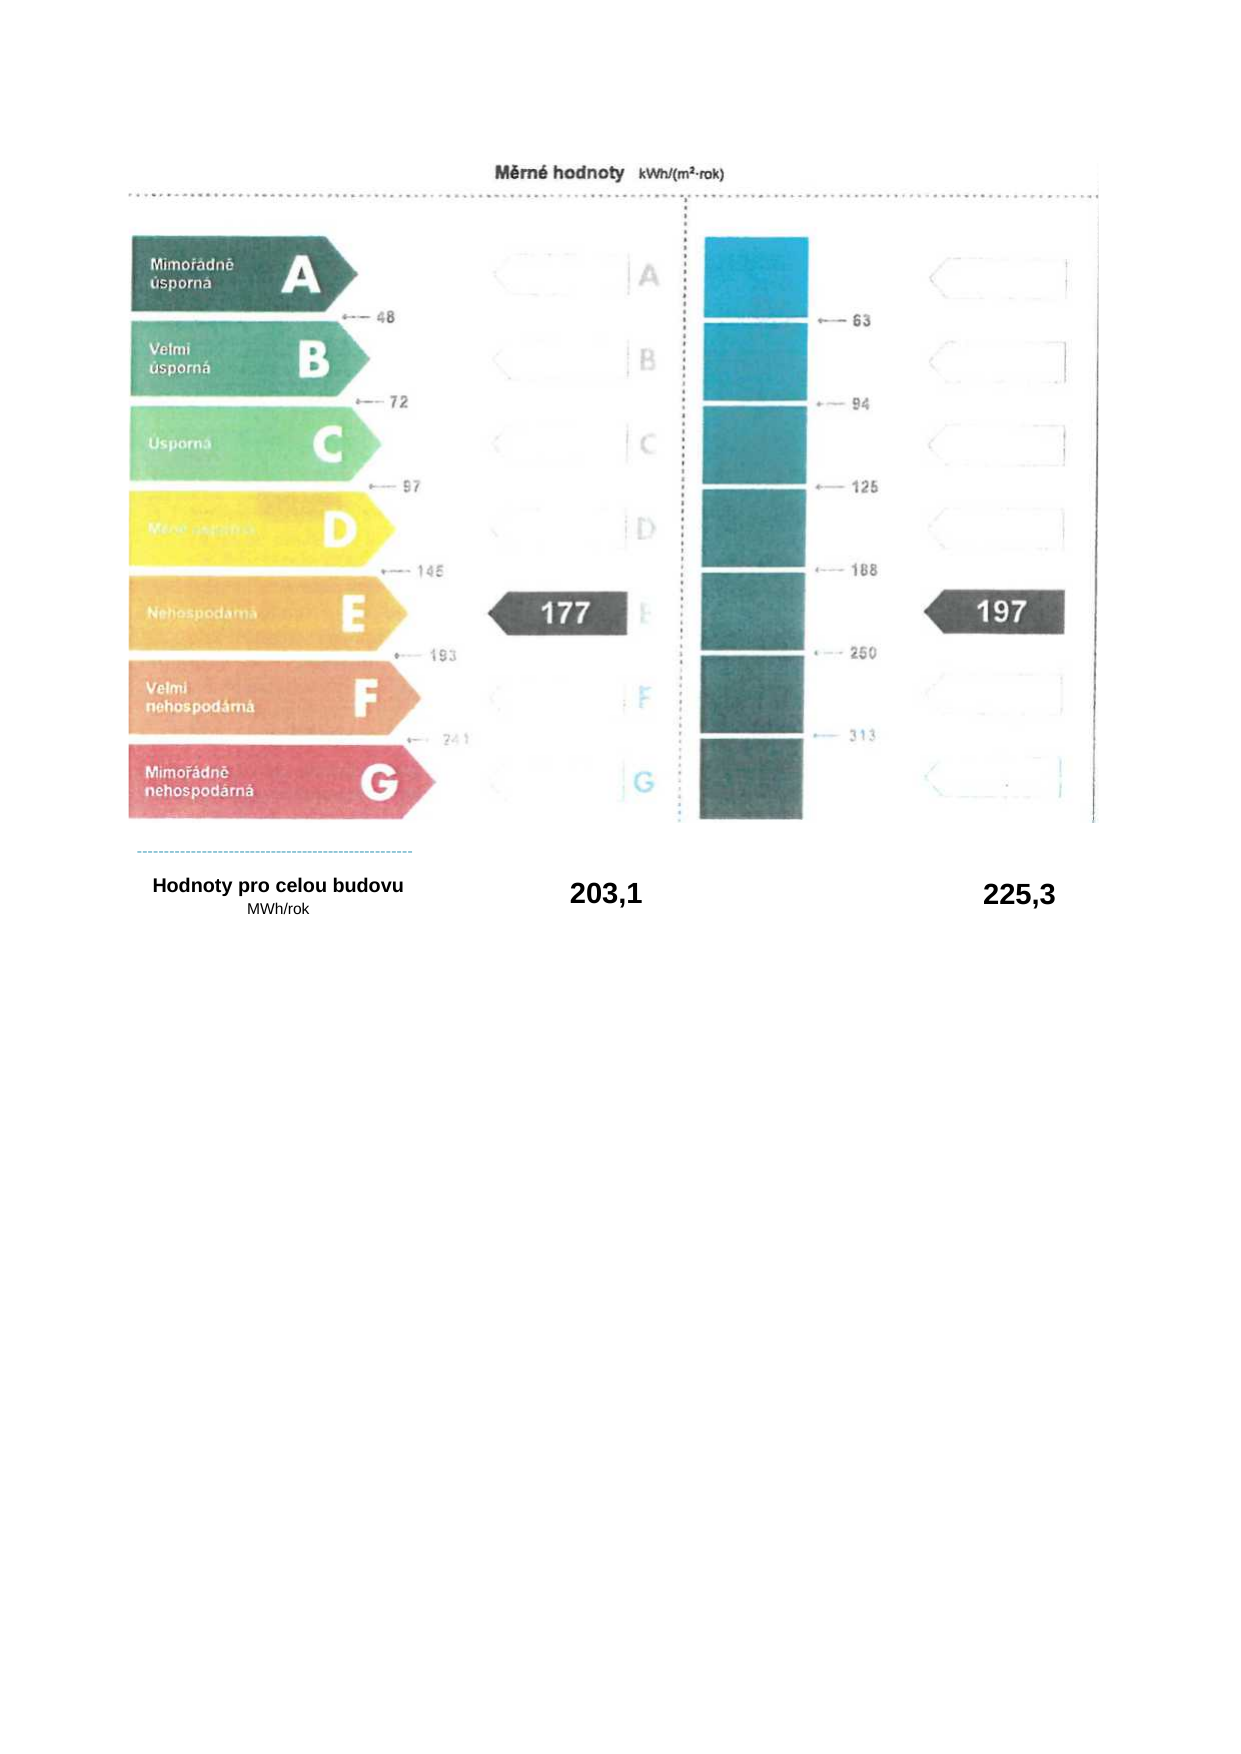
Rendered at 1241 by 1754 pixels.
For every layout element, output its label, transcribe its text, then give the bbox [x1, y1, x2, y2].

subtitle 225,3 [983, 877, 1064, 911]
picture [128, 163, 1099, 823]
subtitle 203,1 [569, 876, 648, 910]
text Hodnoty pro celou budovu MWh/rok [137, 874, 419, 917]
